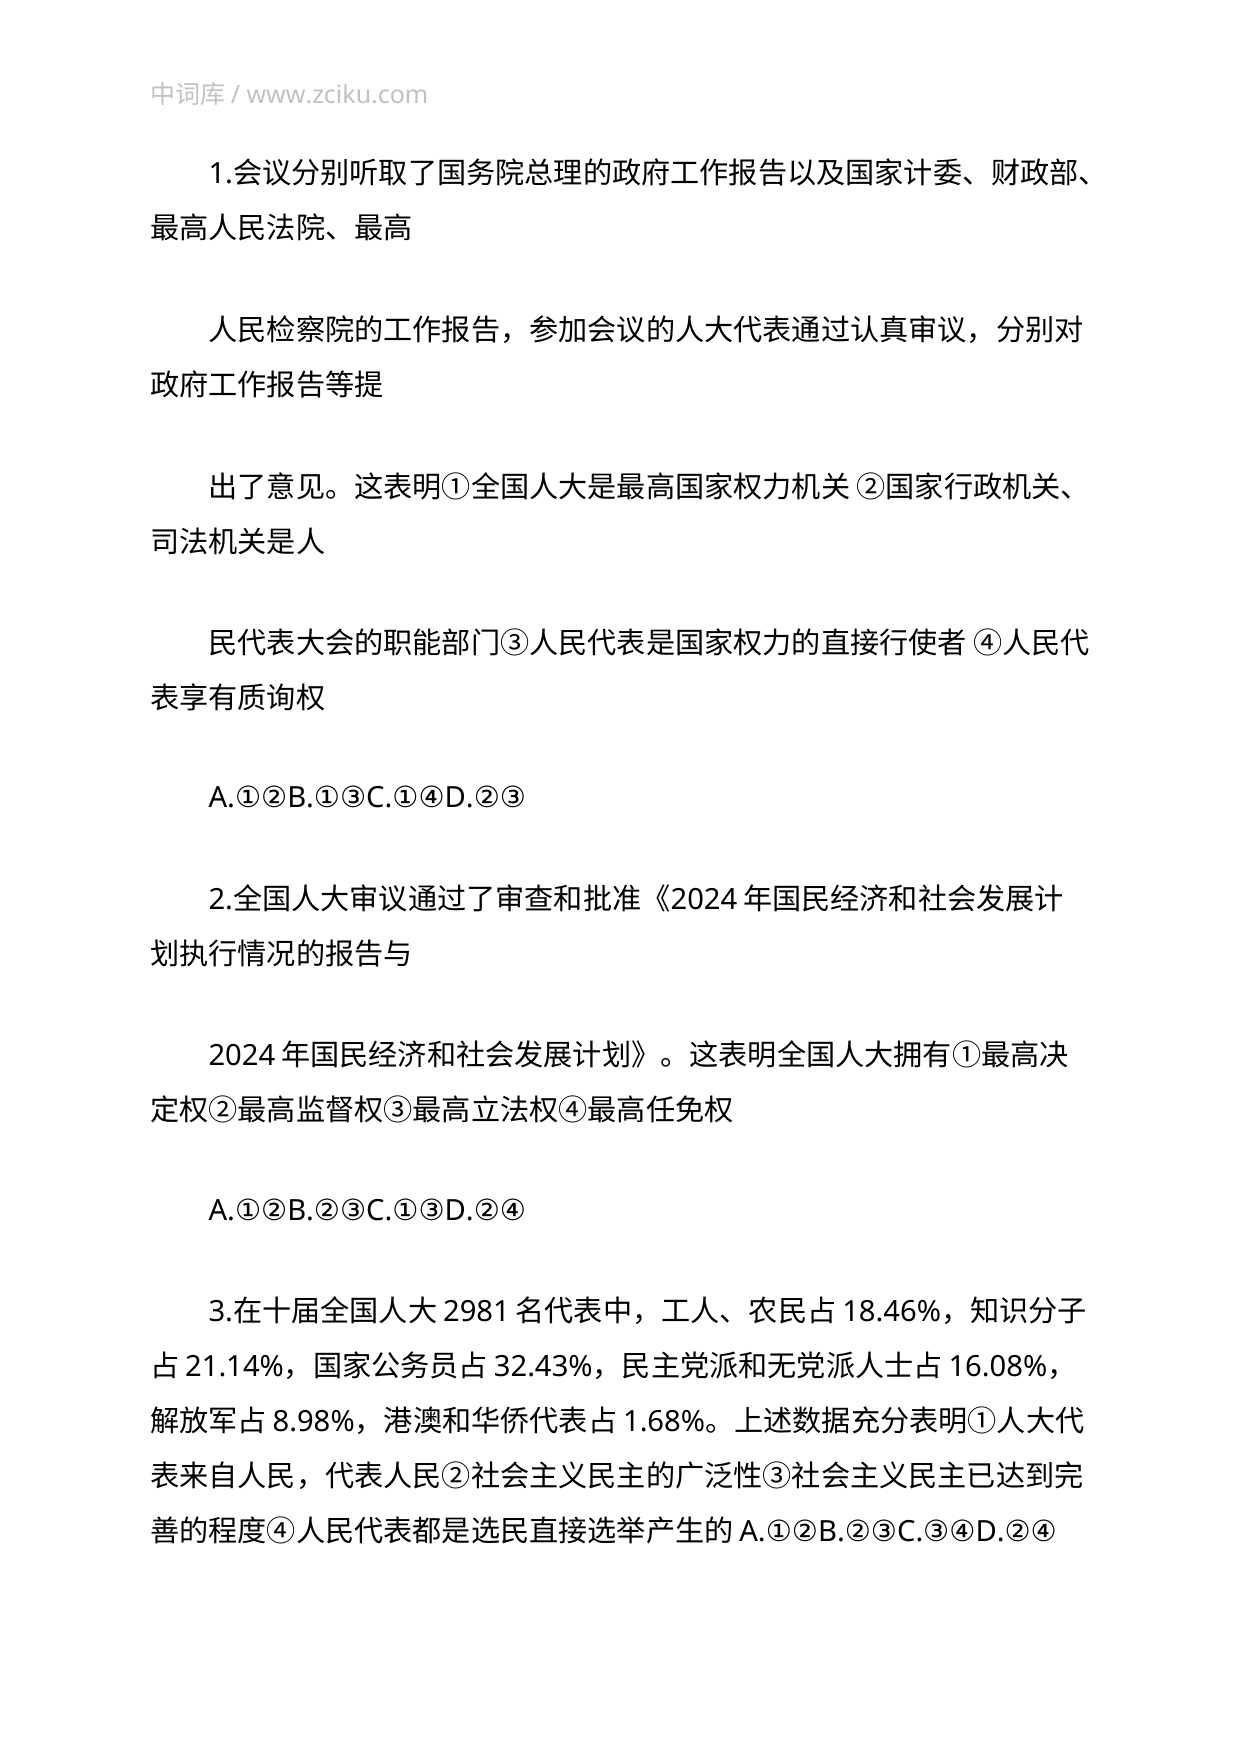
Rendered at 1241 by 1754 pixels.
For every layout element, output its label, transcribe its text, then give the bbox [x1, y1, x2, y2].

text 人民检察院的工作报告，参加会议的人大代表通过认真审议，分别对政府工作报告等提 [150, 307, 1090, 404]
text 民代表大会的职能部门③人民代表是国家权力的直接行使者 ④人民代表享有质询权 [150, 620, 1090, 717]
text 3.在十届全国人大2981名代表中，工人、农民占18.46%，知识分子占21.14%，国家公务员占32.43%，民主党派和无党派人士占16.08%，解放军占8.98%，港澳和华侨代表占1.68%。上述数据充分表明①人大代表来自人民，代表人民②社会主义民主的广泛性③社会主义民主已达到完善的程度④人民代表都是选民直接选举产生的A.①②B.②③C.③④D.②④ [150, 1287, 1090, 1549]
text 2.全国人大审议通过了审查和批准《2024年国民经济和社会发展计划执行情况的报告与 [150, 875, 1090, 972]
text A.①②B.②③C.①③D.②④ [150, 1189, 1090, 1228]
text 出了意见。这表明①全国人大是最高国家权力机关 ②国家行政机关、司法机关是人 [150, 463, 1090, 561]
text A.①②B.①③C.①④D.②③ [150, 777, 1090, 816]
text 1.会议分别听取了国务院总理的政府工作报告以及国家计委、财政部、最高人民法院、最高 [150, 150, 1090, 247]
text 2024年国民经济和社会发展计划》。这表明全国人大拥有①最高决定权②最高监督权③最高立法权④最高任免权 [150, 1032, 1090, 1129]
